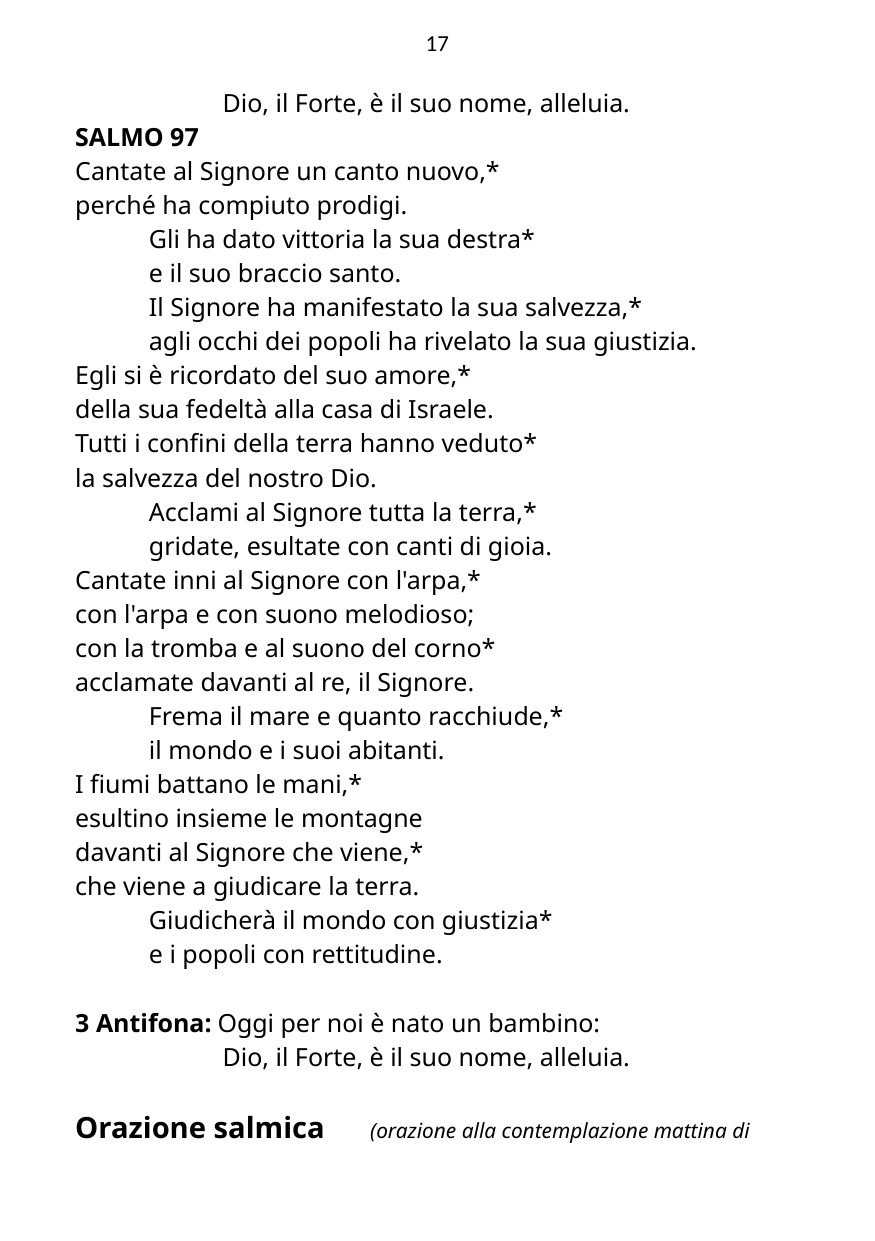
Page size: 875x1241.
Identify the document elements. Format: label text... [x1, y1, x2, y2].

text SALMO 97 [75, 119, 799, 154]
text I fiumi battano le mani,* esultino insieme le montagne davanti al Signore che viene,* che viene a giudicare la terra. [75, 767, 799, 903]
text Egli si è ricordato del suo amore,* della sua fedeltà alla casa di Israele. Tutti i confini della terra hanno veduto* la salvezza del nostro Dio. [75, 358, 799, 494]
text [75, 1107, 799, 1147]
text Dio, il Forte, è il suo nome, alleluia. [75, 1039, 799, 1073]
text Gli ha dato vittoria la sua destra* e il suo braccio santo. Il Signore ha manifestato la sua salvezza,* agli occhi dei popoli ha rivelato la sua giustizia. [75, 222, 799, 358]
text Frema il mare e quanto racchiude,* il mondo e i suoi abitanti. [75, 699, 799, 767]
text Cantate al Signore un canto nuovo,* perché ha compiuto prodigi. [75, 154, 799, 222]
text 3 Antifona: Oggi per noi è nato un bambino: [75, 1005, 799, 1039]
text Acclami al Signore tutta la terra,* gridate, esultate con canti di gioia. [75, 494, 799, 562]
text Giudicherà il mondo con giustizia* e i popoli con rettitudine. [75, 903, 799, 971]
text Dio, il Forte, è il suo nome, alleluia. [75, 86, 799, 119]
text Cantate inni al Signore con l'arpa,* con l'arpa e con suono melodioso; con la tromba e al suono del corno* acclamate davanti al re, il Signore. [75, 562, 799, 699]
